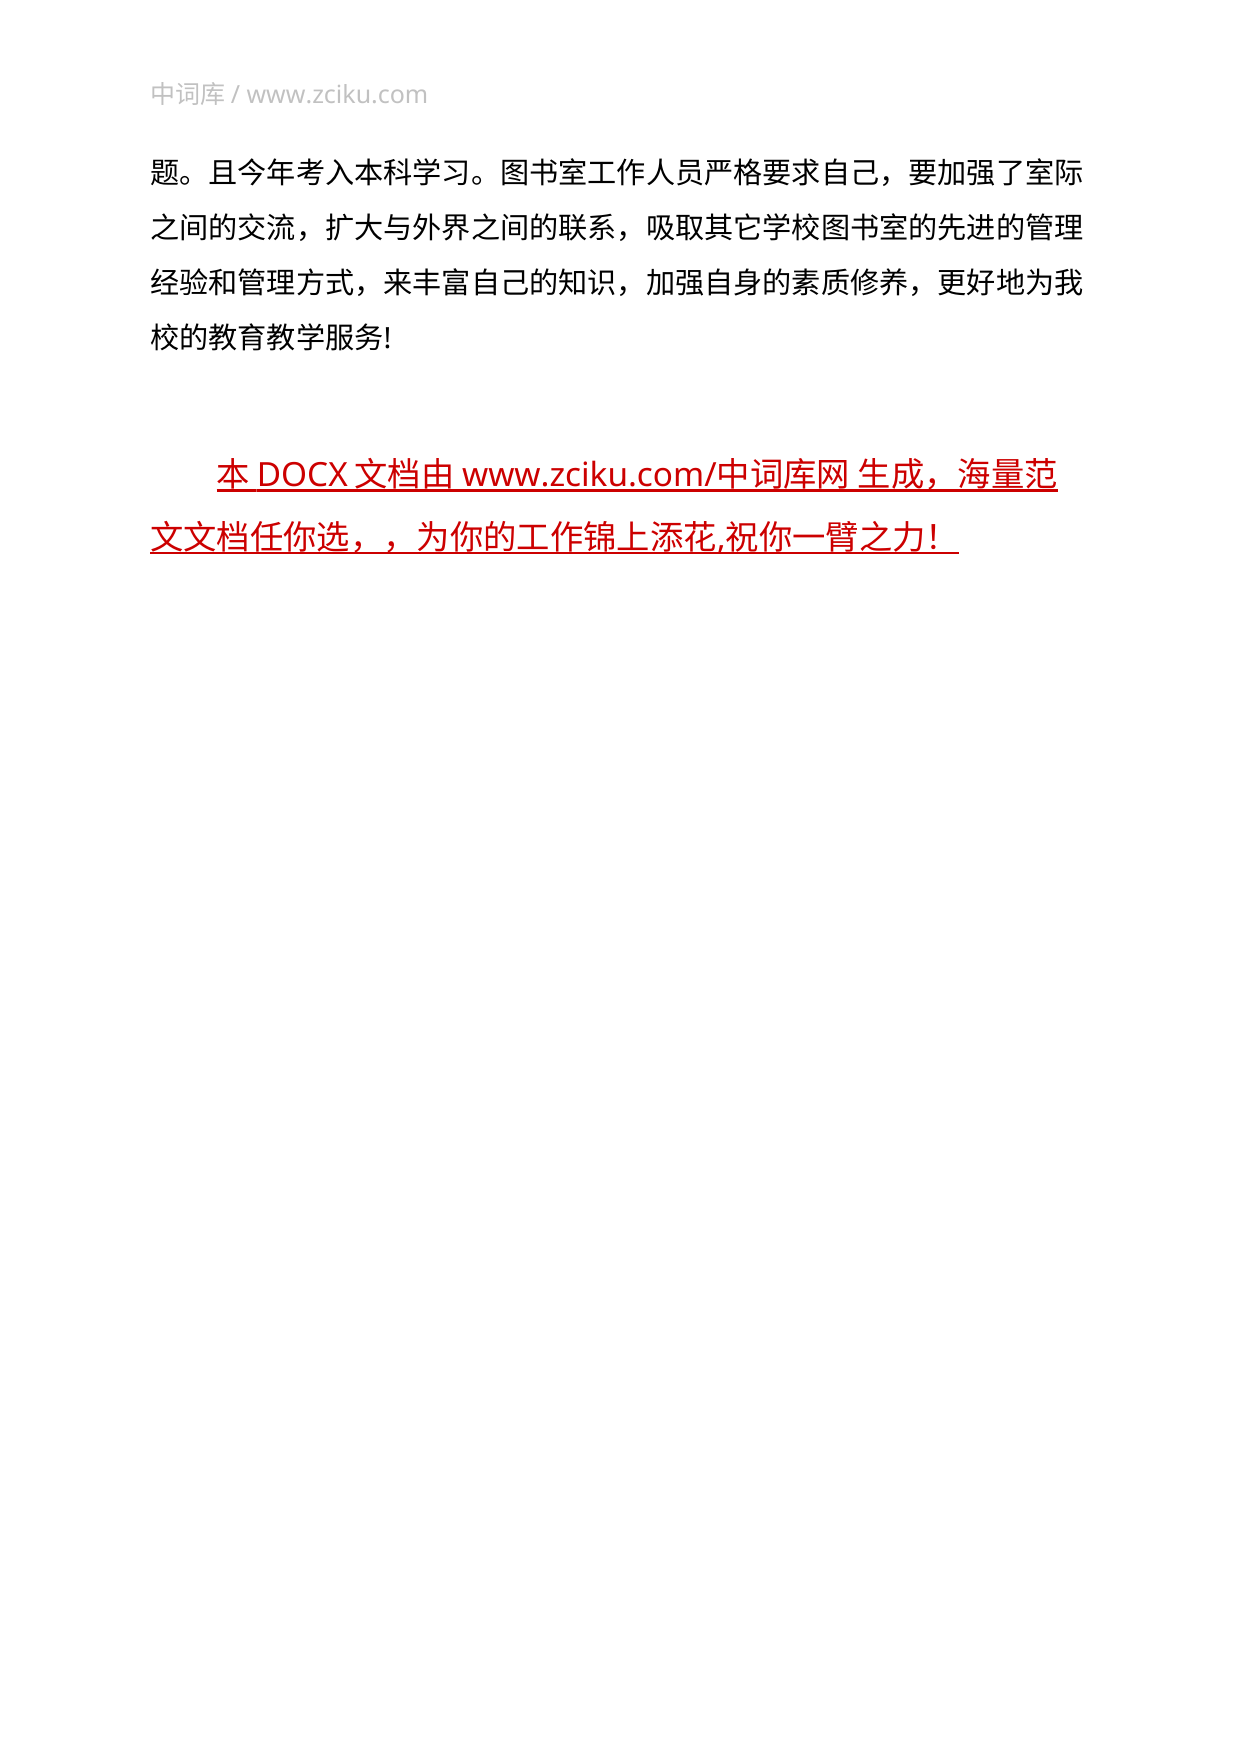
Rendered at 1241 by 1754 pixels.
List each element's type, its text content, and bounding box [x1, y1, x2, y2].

text 本DOCX文档由 www.zciku.com/中词库网 生成，海量范文文档任你选，，为你的工作锦上添花,祝你一臂之力！ [150, 448, 1090, 559]
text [150, 150, 1090, 357]
